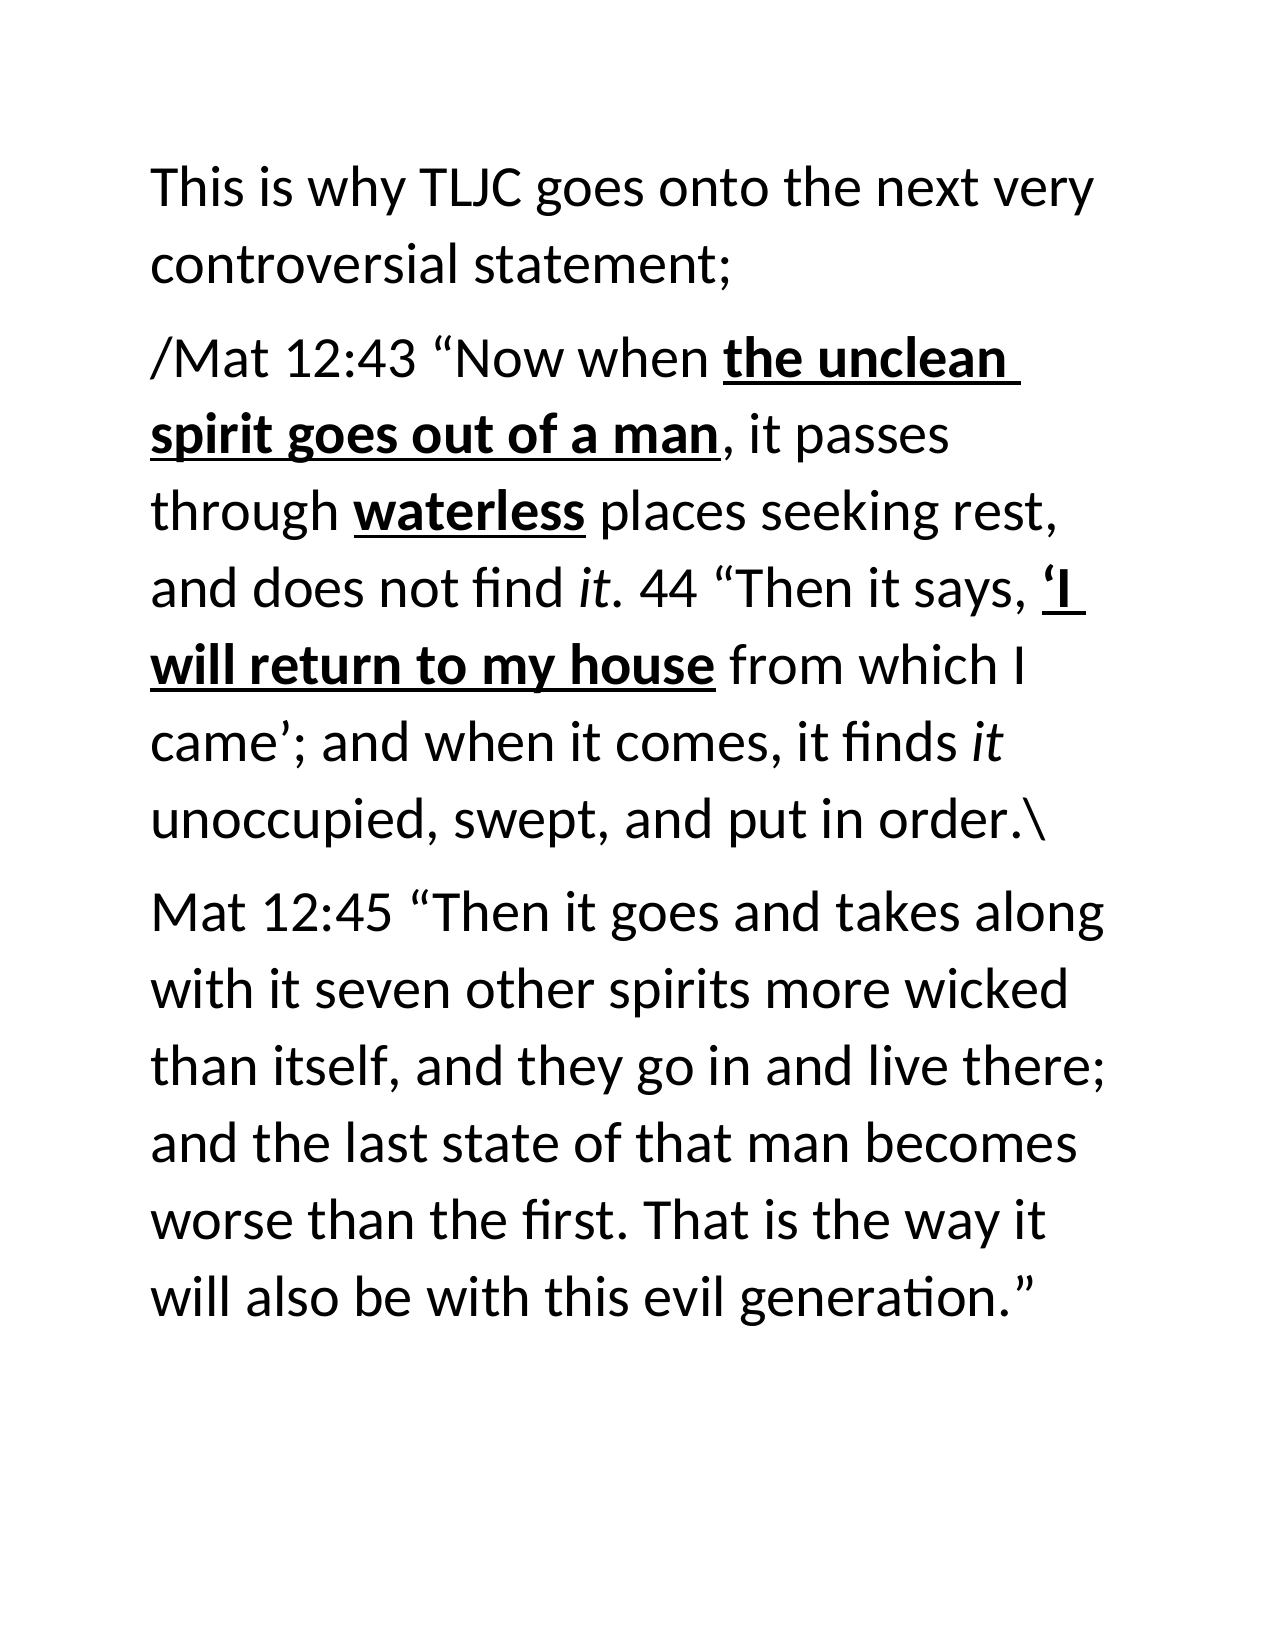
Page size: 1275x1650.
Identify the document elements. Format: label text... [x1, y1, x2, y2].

text Mat 12:45 “Then it goes and takes along with it seven other spirits more wicked than itself, and they go in and live there; and the last state of that man becomes worse than the first. That is the way it will also be with this evil generation.” [150, 875, 1125, 1331]
text /Mat 12:43 “Now when the unclean spirit goes out of a man, it passes through waterless places seeking rest, and does not find it. 44 “Then it says, ‘I will return to my house from which I came’; and when it comes, it finds it unoccupied, swept, and put in order.\ [150, 320, 1125, 853]
text This is why TLJC goes onto the next very controversial statement; [150, 150, 1125, 298]
